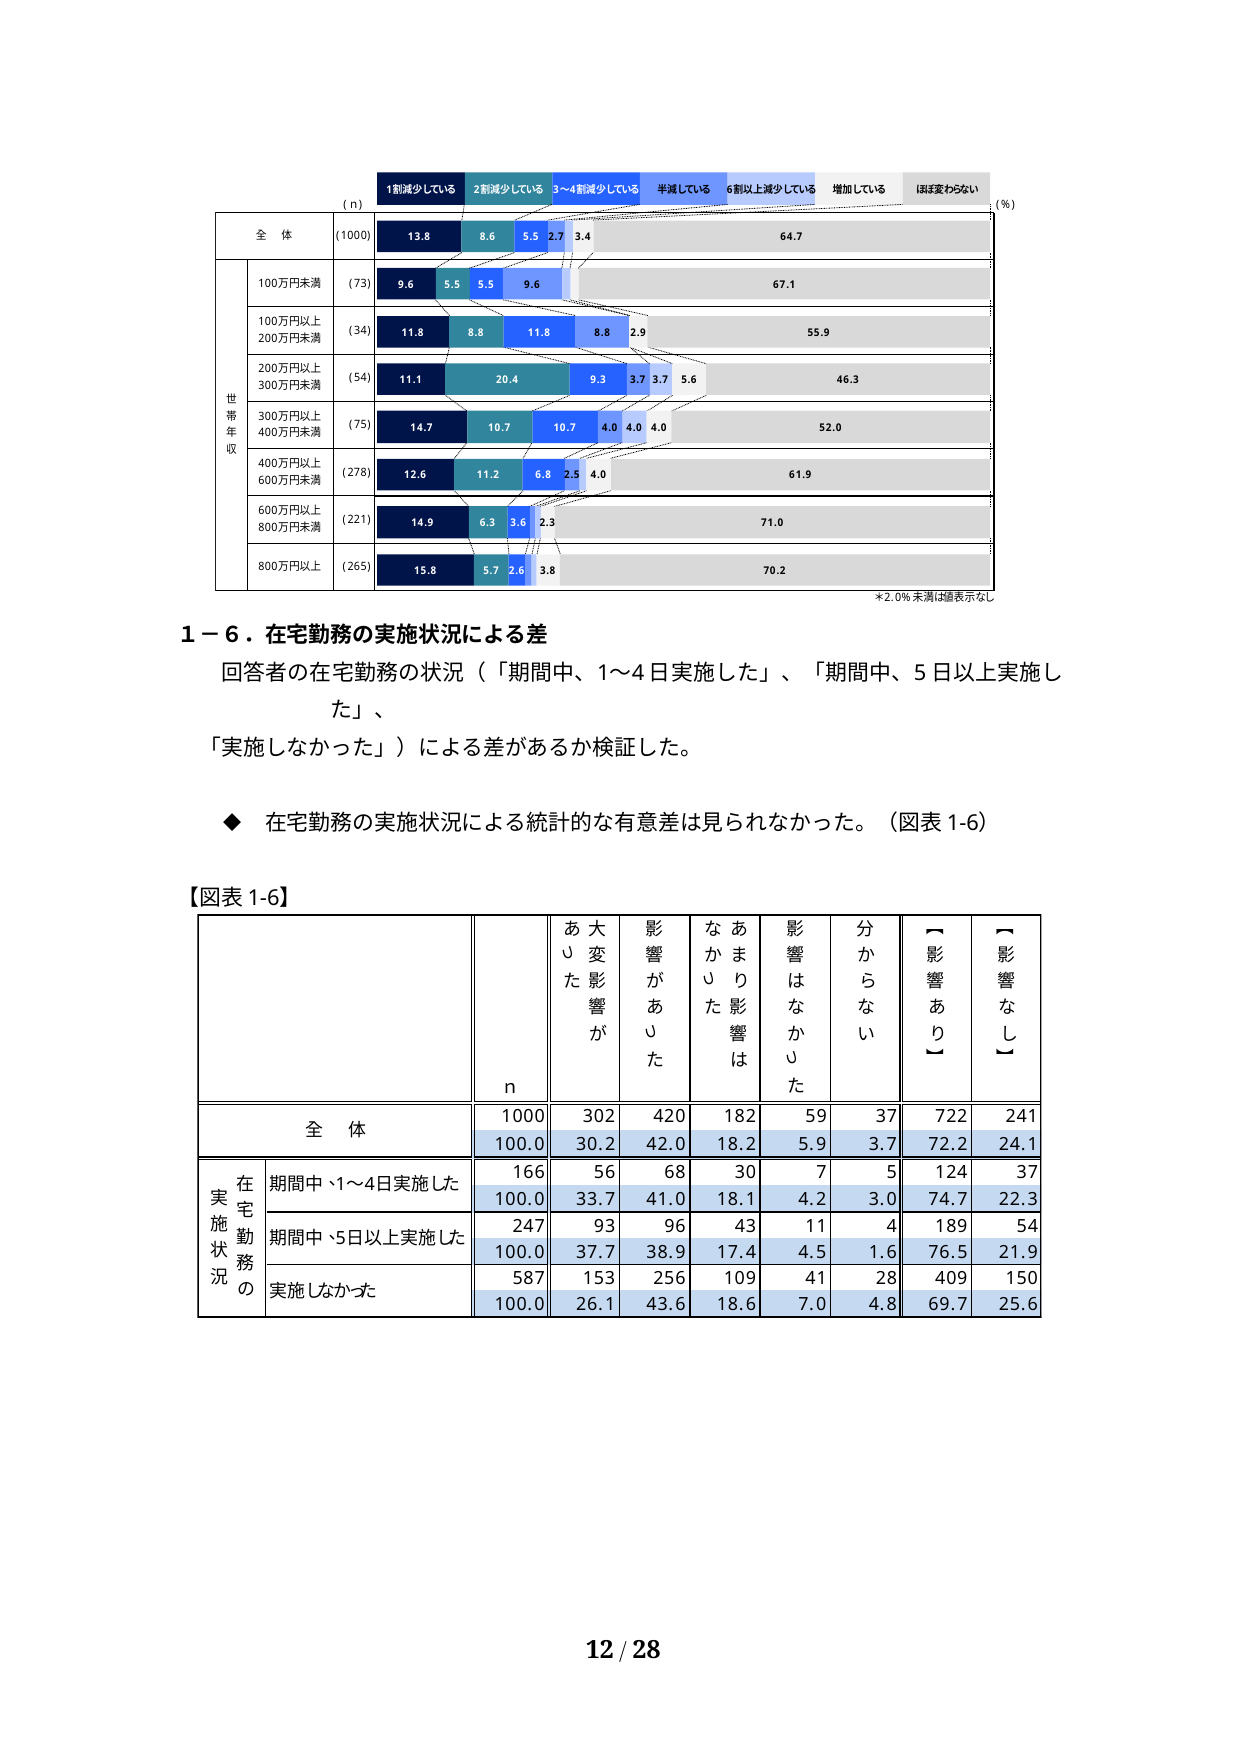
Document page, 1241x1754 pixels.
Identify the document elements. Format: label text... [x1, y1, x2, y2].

list 在宅勤務の実施状況による統計的な有意差は見られなかった。（図表1-6） [221, 802, 1063, 839]
text 【図表1-6】 [177, 877, 1063, 914]
text １－６．在宅勤務の実施状況による差 [177, 614, 1063, 652]
text 回答者の在宅勤務の状況（「期間中、1～4日実施した」、「期間中、5日以上実施した」、 [177, 652, 1063, 727]
text 「実施しなかった」）による差があるか検証した。 [199, 727, 1063, 764]
